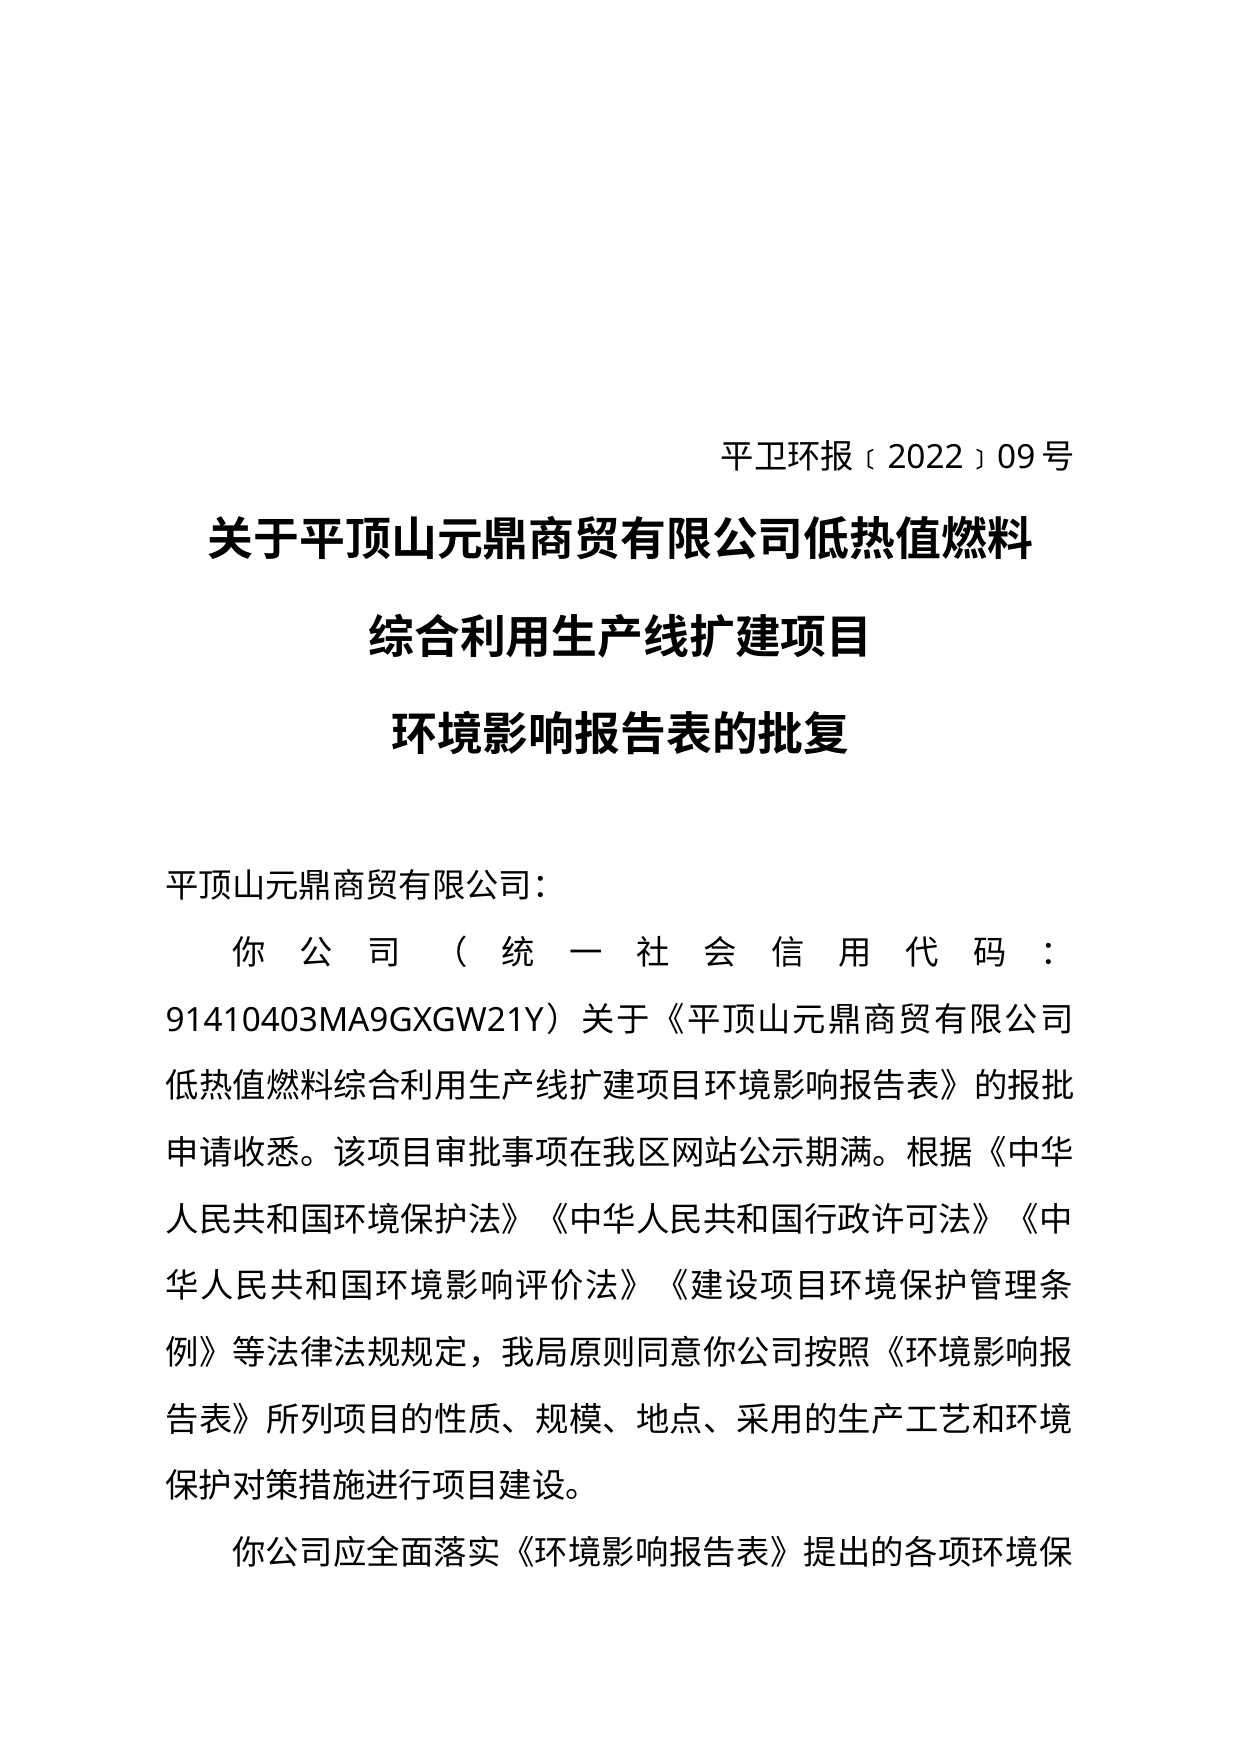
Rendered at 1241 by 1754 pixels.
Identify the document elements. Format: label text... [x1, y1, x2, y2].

text 平卫环报﹝2022﹞09号 [165, 422, 1075, 487]
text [165, 1511, 1075, 1578]
text 平顶山元鼎商贸有限公司： [165, 844, 1075, 911]
text 综合利用生产线扩建项目 [165, 584, 1075, 682]
text 你公司（统一社会信用代码：91410403MA9GXGW21Y）关于《平顶山元鼎商贸有限公司低热值燃料综合利用生产线扩建项目环境影响报告表》的报批申请收悉。该项目审批事项在我区网站公示期满。根据《中华人民共和国环境保护法》《中华人民共和国行政许可法》《中华人民共和国环境影响评价法》《建设项目环境保护管理条例》等法律法规规定，我局原则同意你公司按照《环境影响报告表》所列项目的性质、规模、地点、采用的生产工艺和环境保护对策措施进行项目建设。 [165, 911, 1075, 1511]
text 关于平顶山元鼎商贸有限公司低热值燃料 [165, 487, 1075, 584]
text 环境影响报告表的批复 [165, 682, 1075, 779]
